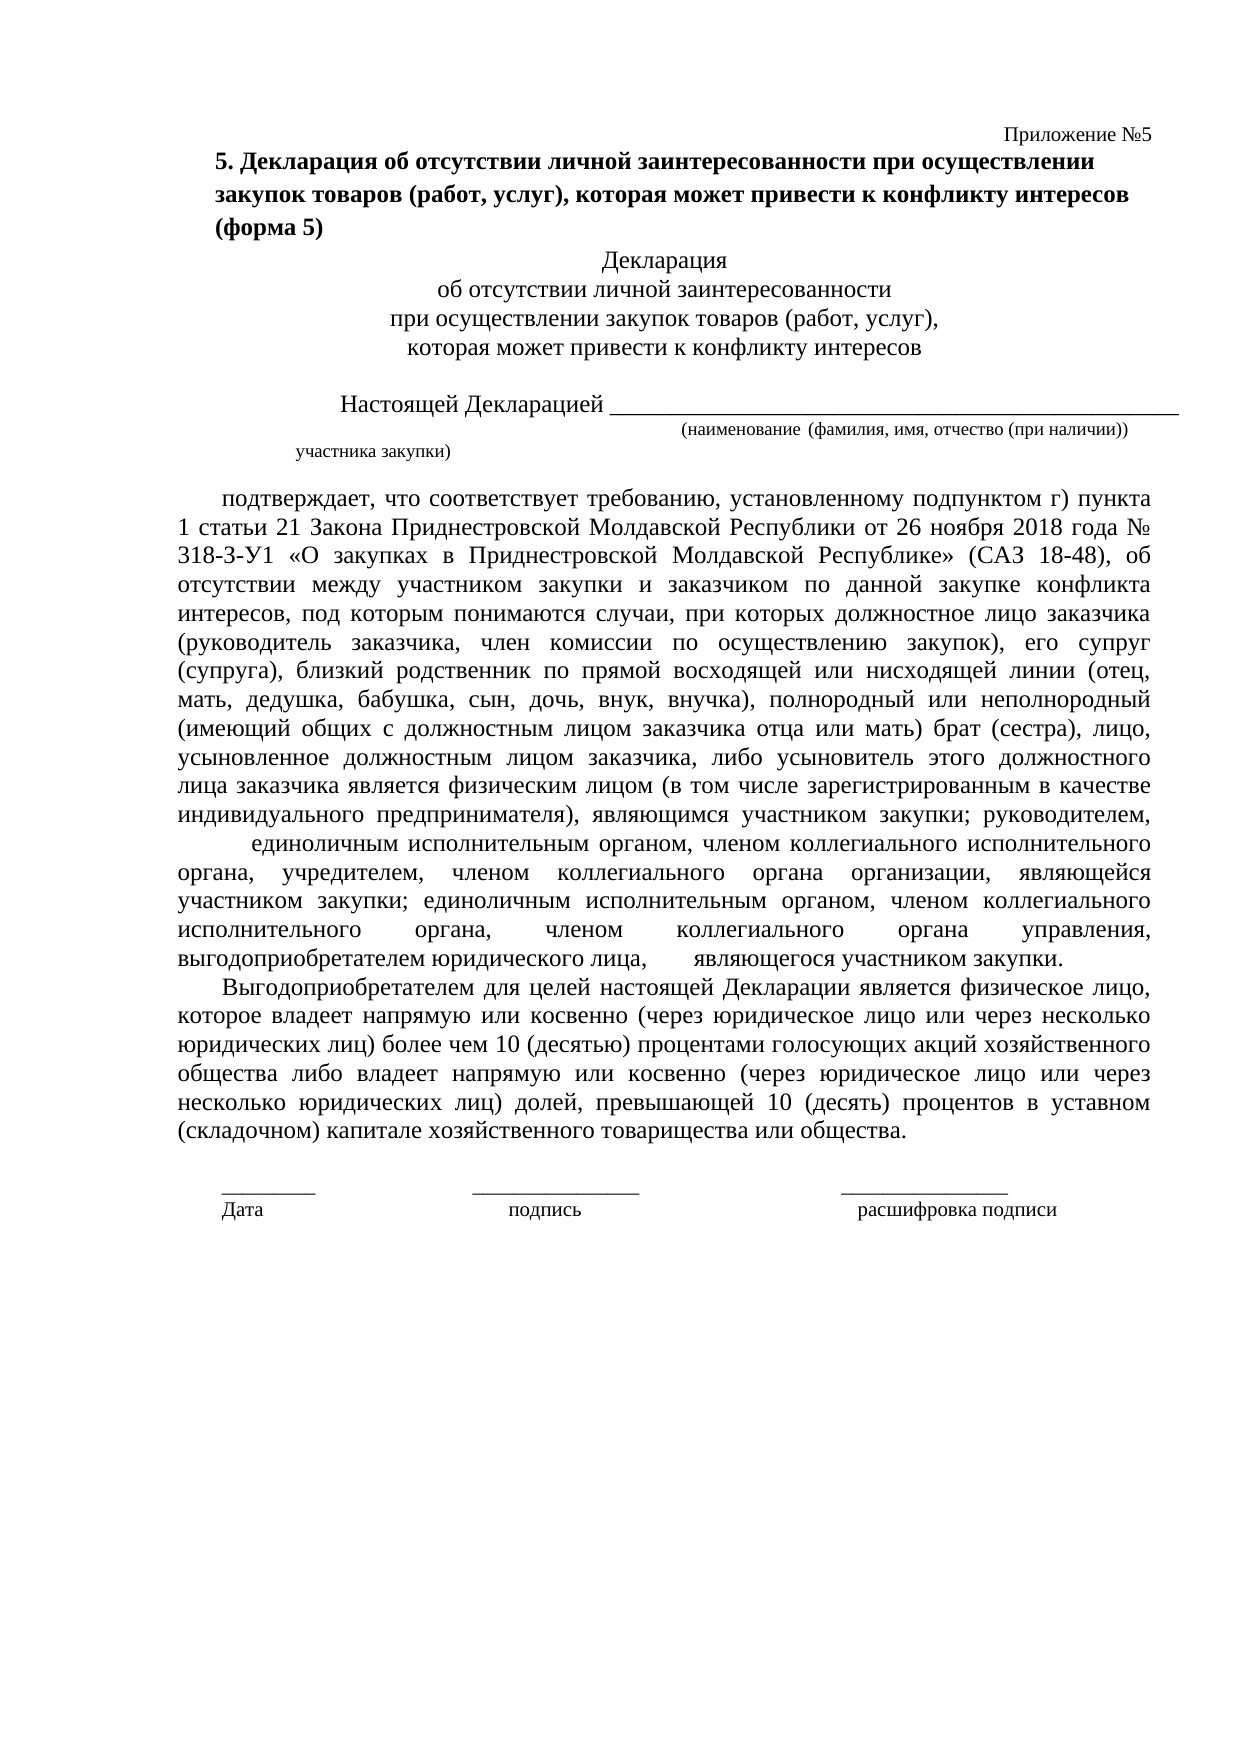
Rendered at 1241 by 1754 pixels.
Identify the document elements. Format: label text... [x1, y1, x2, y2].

text 5. Декларация об отсутствии личной заинтересованности при осуществлении закупок товаров (работ, услуг), которая может привести к конфликту интересов (форма 5) [215, 146, 1152, 241]
text подтверждает, что соответствует требованию, установленному подпунктом г) пункта 1 статьи 21 Закона Приднестровской Молдавской Республики от 26 ноября 2018 года № 318-З-У1 «О закупках в Приднестровской Молдавской Республике» (САЗ 18-48), об отсутствии между участником закупки и заказчиком по данной закупке конфликта интересов, под которым понимаются случаи, при которых должностное лицо заказчика (руководитель заказчика, член комиссии по осуществлению закупок), его супруг (супруга), близкий родственник по прямой восходящей или нисходящей линии (отец, мать, дедушка, бабушка, сын, дочь, внук, внучка), полнородный или неполнородный (имеющий общих с должностным лицом заказчика отца или мать) брат (сестра), лицо, усыновленное должностным лицом заказчика, либо усыновитель этого должностного лица заказчика является физическим лицом (в том числе зарегистрированным в качестве индивидуального предпринимателя), являющимся участником закупки; руководителем, единоличным исполнительным органом, членом коллегиального исполнительного органа, учредителем, членом коллегиального органа организации, являющейся участником закупки; единоличным исполнительным органом, членом коллегиального исполнительного органа, членом коллегиального органа управления, выгодоприобретателем юридического лица, являющегося участником закупки. [177, 483, 1152, 972]
text (наименование (фамилия, имя, отчество (при наличии)) участника закупки) [295, 418, 1152, 461]
text Декларация об отсутствии личной заинтересованности при осуществлении закупок товаров (работ, услуг), которая может привести к конфликту интересов [177, 245, 1152, 360]
text Дата подпись расшифровка подписи [177, 1197, 1152, 1221]
text _________ ________________ ________________ [177, 1173, 1152, 1197]
text Выгодоприобретателем для целей настоящей Декларации является физическое лицо, которое владеет напрямую или косвенно (через юридическое лицо или через несколько юридических лиц) более чем 10 (десятью) процентами голосующих акций хозяйственного общества либо владеет напрямую или косвенно (через юридическое лицо или через несколько юридических лиц) долей, превышающей 10 (десять) процентов в уставном (складочном) капитале хозяйственного товарищества или общества. [177, 972, 1152, 1144]
text Приложение №5 [260, 122, 1152, 146]
text Настоящей Декларацией [295, 389, 1152, 418]
